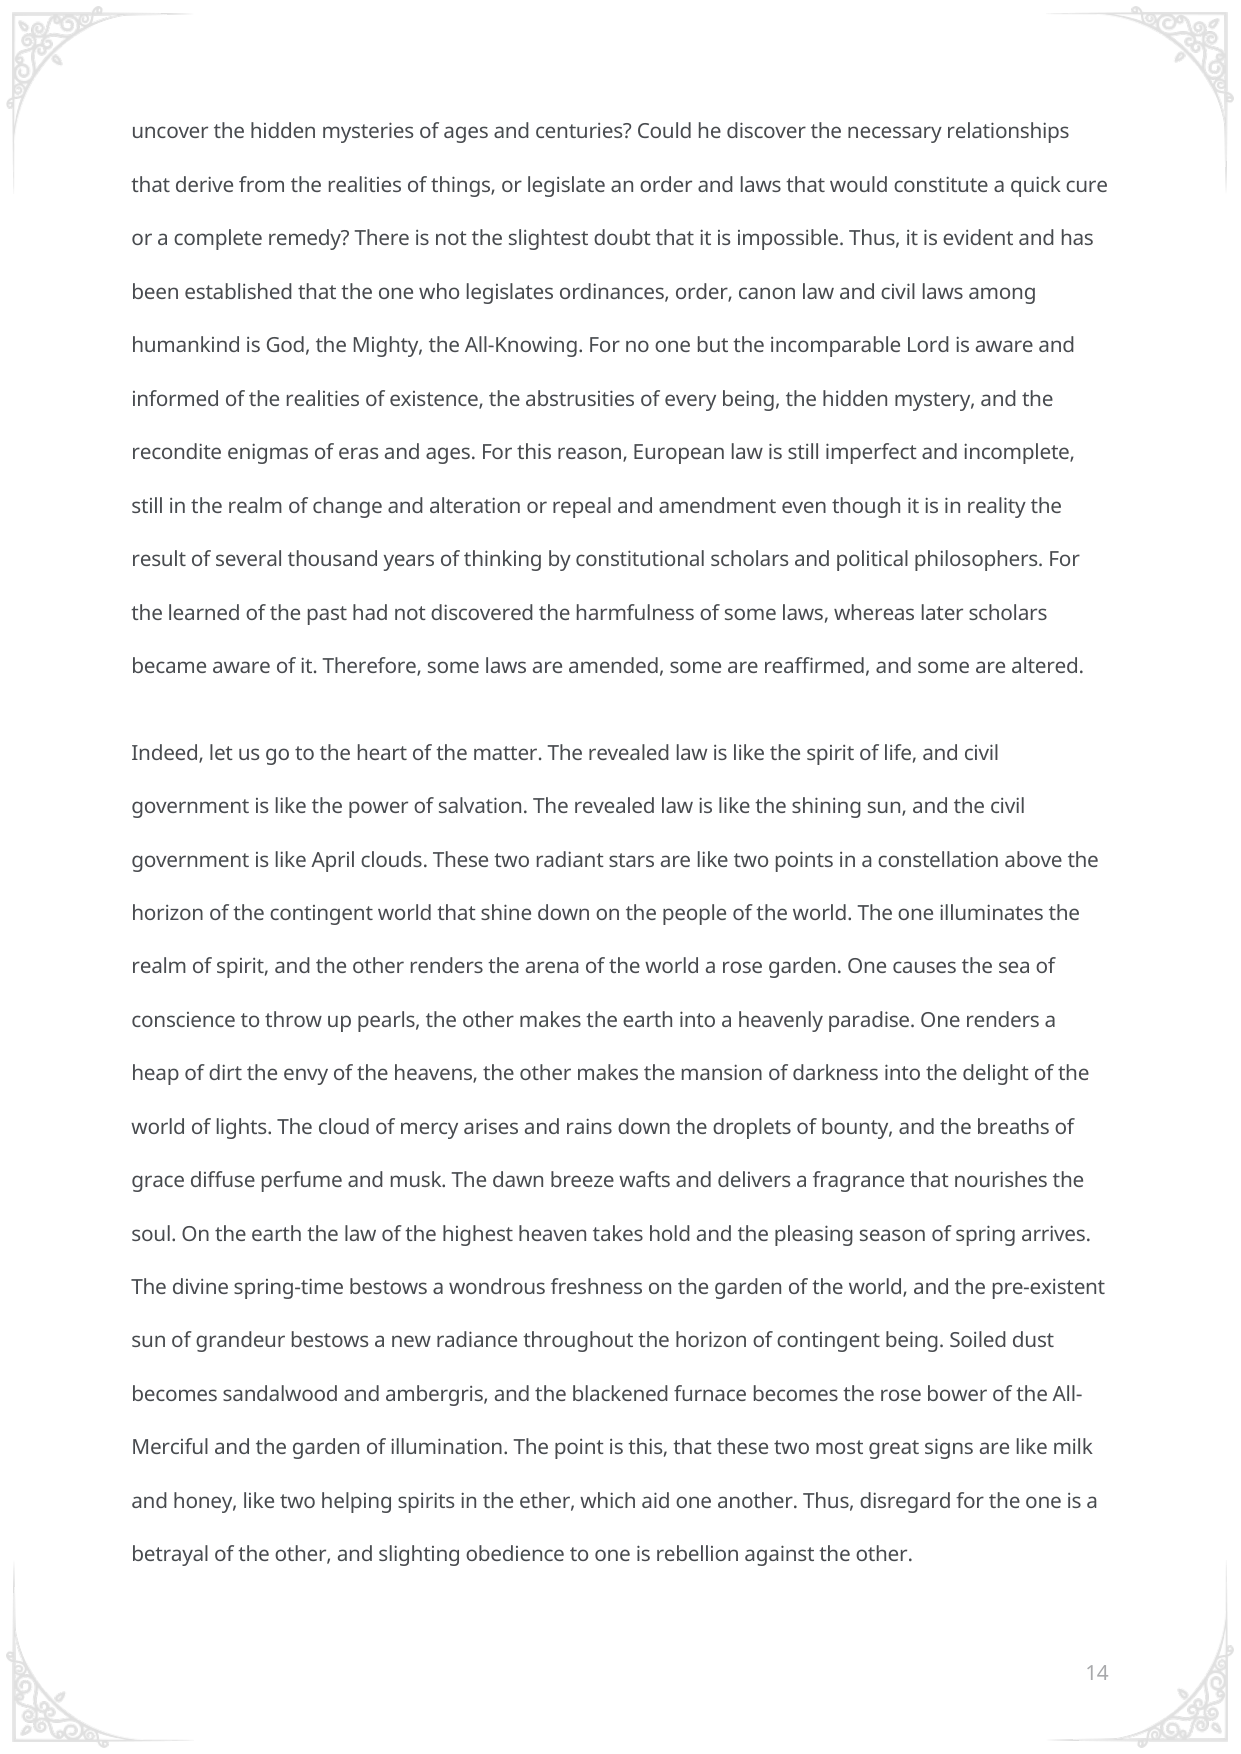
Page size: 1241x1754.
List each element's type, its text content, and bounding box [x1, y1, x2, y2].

picture [1046, 6, 1234, 194]
picture [1046, 1560, 1234, 1748]
picture [6, 6, 194, 194]
picture [6, 1560, 194, 1748]
text Indeed, let us go to the heart of the matter. The revealed law is like the spirit of life, and civil government is like the power of salvation. The revealed law is like the shining sun, and the civil government is like April clouds. These two radiant stars are like two points in a constellation above the horizon of the contingent world that shine down on the people of the world. The one illuminates the realm of spirit, and the other renders the arena of the world a rose garden. One causes the sea of conscience to throw up pearls, the other makes the earth into a heavenly paradise. One renders a heap of dirt the envy of the heavens, the other makes the mansion of darkness into the delight of the world of lights. The cloud of mercy arises and rains down the droplets of bounty, and the breaths of grace diffuse perfume and musk. The dawn breeze wafts and delivers a fragrance that nourishes the soul. On the earth the law of the highest heaven takes hold and the pleasing season of spring arrives. The divine spring-time bestows a wondrous freshness on the garden of the world, and the pre-existent sun of grandeur bestows a new radiance throughout the horizon of contingent being. Soiled dust becomes sandalwood and ambergris, and the blackened furnace becomes the rose bower of the All-Merciful and the garden of illumination. The point is this, that these two most great signs are like milk and honey, like two helping spirits in the ether, which aid one another. Thus, disregard for the one is a betrayal of the other, and slighting obedience to one is rebellion against the other. [131, 738, 1109, 1568]
